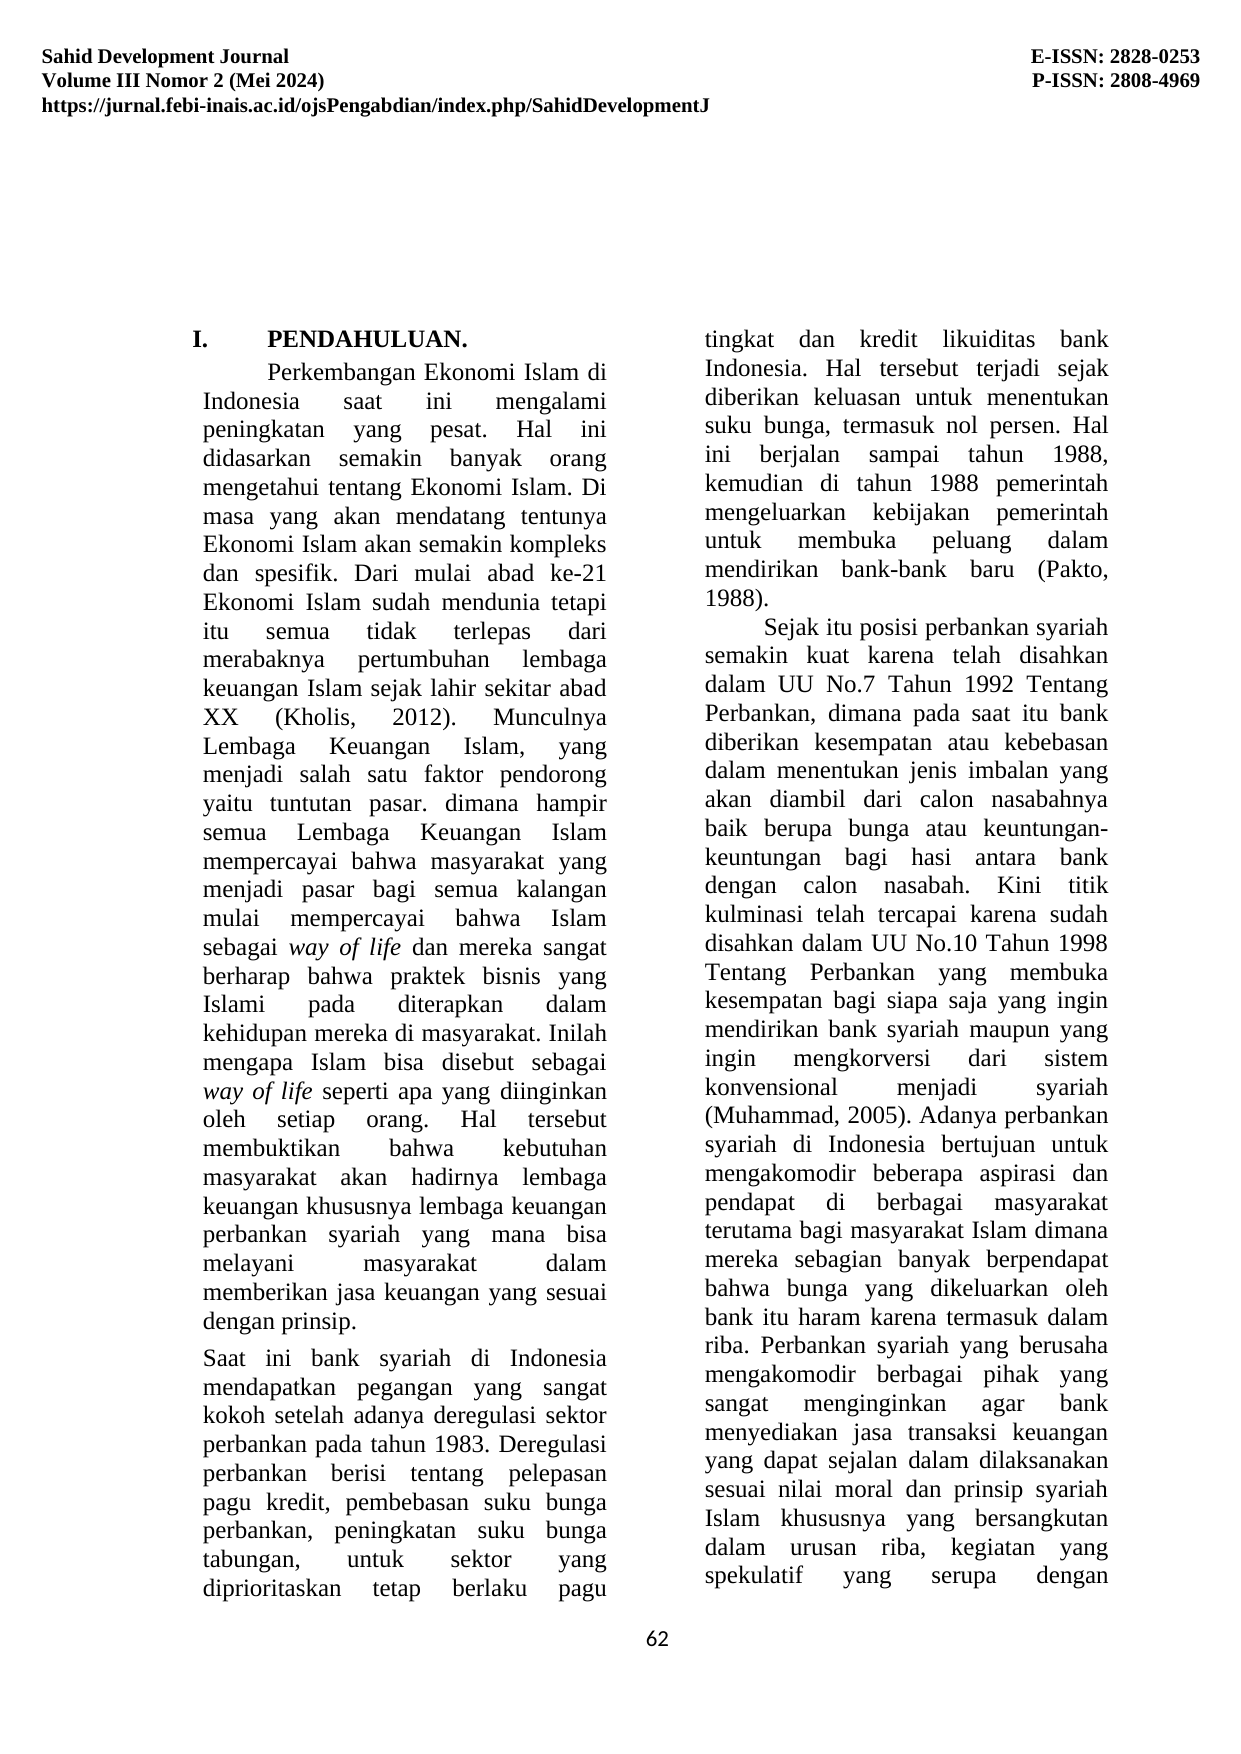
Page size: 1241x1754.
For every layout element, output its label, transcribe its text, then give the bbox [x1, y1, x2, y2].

list PENDAHULUAN. [192, 324, 620, 353]
text Perkembangan Ekonomi Islam di Indonesia saat ini mengalami peningkatan yang pesat. Hal ini didasarkan semakin banyak orang mengetahui tentang Ekonomi Islam. Di masa yang akan mendatang tentunya Ekonomi Islam akan semakin kompleks dan spesifik. Dari mulai abad ke-21 Ekonomi Islam sudah mendunia tetapi itu semua tidak terlepas dari merabaknya pertumbuhan lembaga keuangan Islam sejak lahir sekitar abad XX (Kholis, 2012). Munculnya Lembaga Keuangan Islam, yang menjadi salah satu faktor pendorong yaitu tuntutan pasar. dimana hampir semua Lembaga Keuangan Islam mempercayai bahwa masyarakat yang menjadi pasar bagi semua kalangan mulai mempercayai bahwa Islam sebagai way of life dan mereka sangat berharap bahwa praktek bisnis yang Islami pada diterapkan dalam kehidupan mereka di masyarakat. Inilah mengapa Islam bisa disebut sebagai way of life seperti apa yang diinginkan oleh setiap orang. Hal tersebut membuktikan bahwa kebutuhan masyarakat akan hadirnya lembaga keuangan khususnya lembaga keuangan perbankan syariah yang mana bisa melayani masyarakat dalam memberikan jasa keuangan yang sesuai dengan prinsip. [203, 357, 607, 1334]
text Saat ini bank syariah di Indonesia mendapatkan pegangan yang sangat kokoh setelah adanya deregulasi sektor perbankan pada tahun 1983. Deregulasi perbankan berisi tentang pelepasan pagu kredit, pembebasan suku bunga perbankan, peningkatan suku bunga tabungan, untuk sektor yang diprioritaskan tetap berlaku pagu tingkat dan kredit likuiditas bank Indonesia. Hal tersebut terjadi sejak diberikan keluasan untuk menentukan suku bunga, termasuk nol persen. Hal ini berjalan sampai tahun 1988, kemudian di tahun 1988 pemerintah mengeluarkan kebijakan pemerintah untuk membuka peluang dalam mendirikan bank-bank baru (Pakto, 1988). [704, 324, 1109, 612]
text Saat ini bank syariah di Indonesia mendapatkan pegangan yang sangat kokoh setelah adanya deregulasi sektor perbankan pada tahun 1983. Deregulasi perbankan berisi tentang pelepasan pagu kredit, pembebasan suku bunga perbankan, peningkatan suku bunga tabungan, untuk sektor yang diprioritaskan tetap berlaku pagu tingkat dan kredit likuiditas bank Indonesia. Hal tersebut terjadi sejak diberikan keluasan untuk menentukan suku bunga, termasuk nol persen. Hal ini berjalan sampai tahun 1988, kemudian di tahun 1988 pemerintah mengeluarkan kebijakan pemerintah untuk membuka peluang dalam mendirikan bank-bank baru (Pakto, 1988). [203, 1343, 607, 1602]
